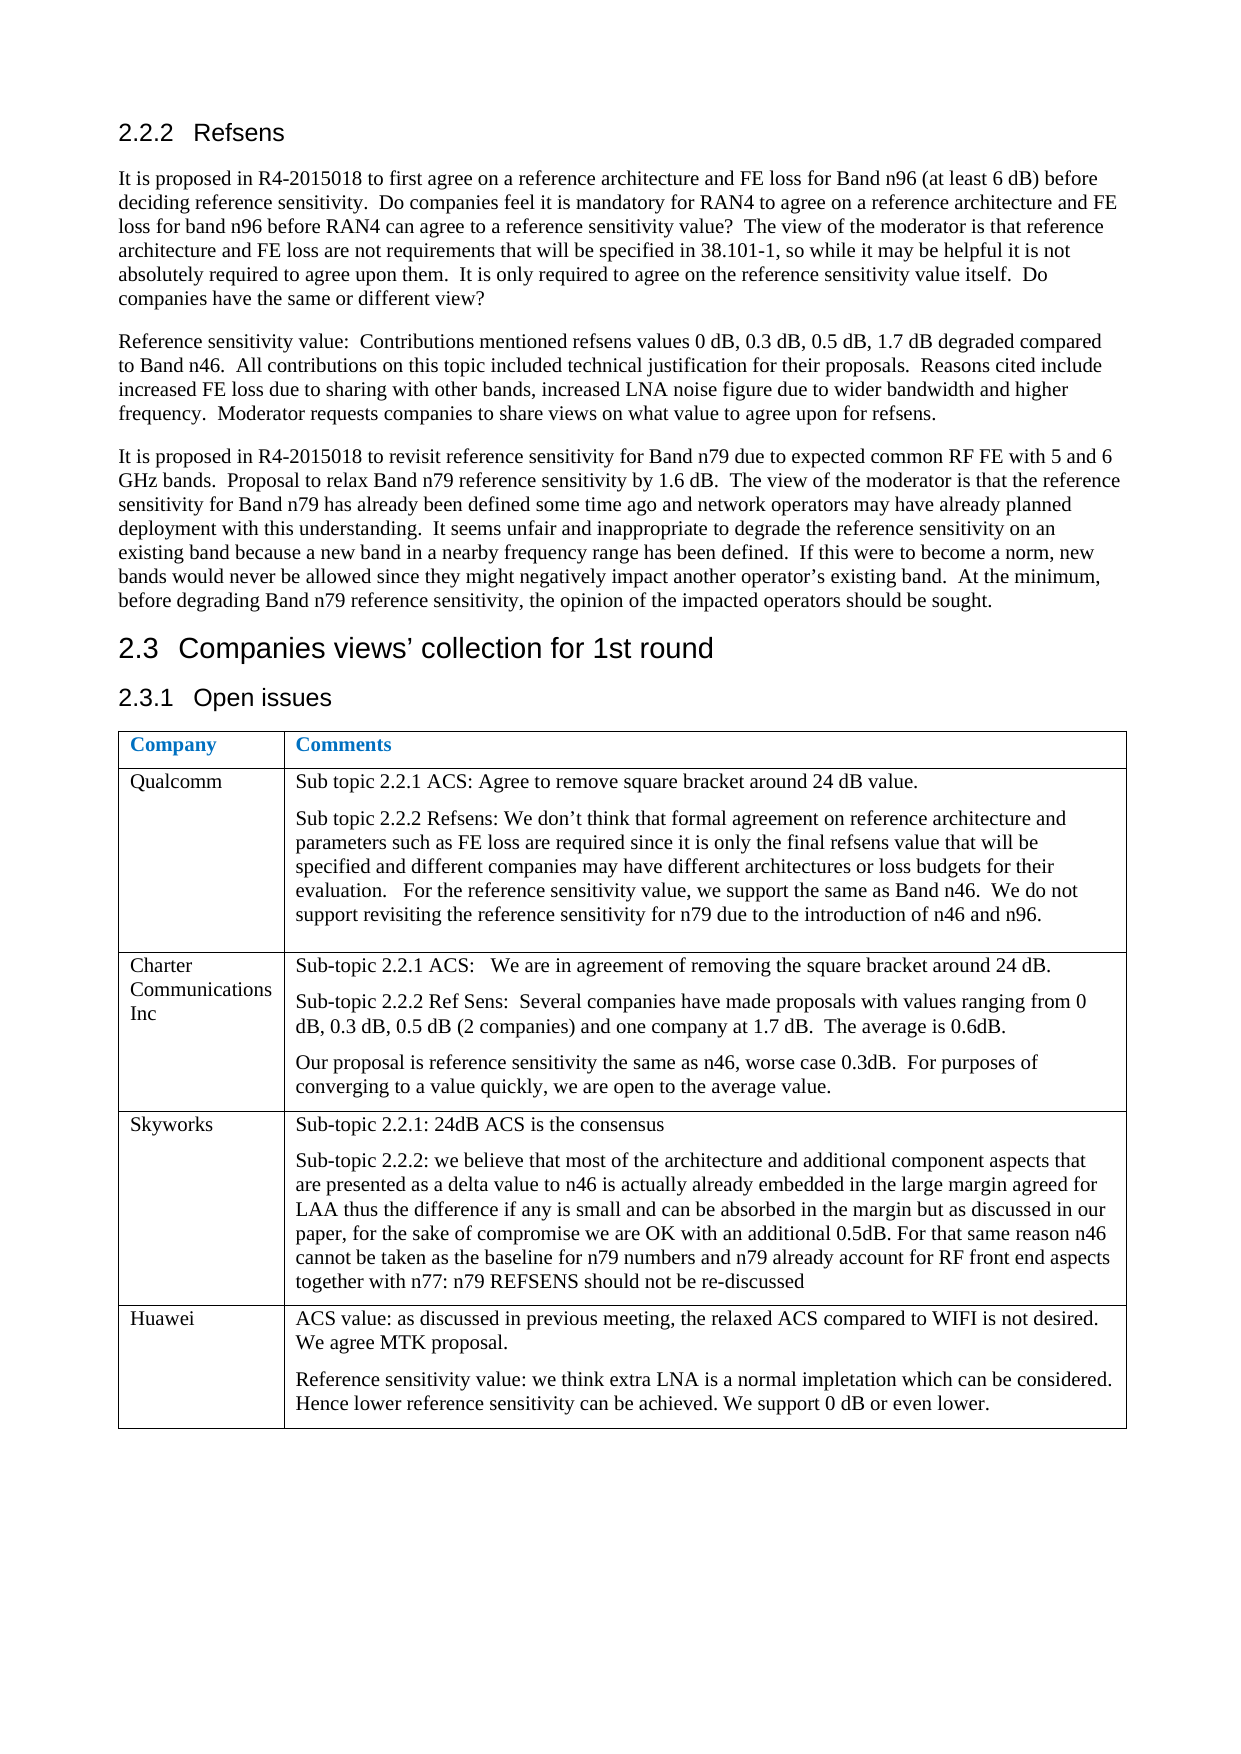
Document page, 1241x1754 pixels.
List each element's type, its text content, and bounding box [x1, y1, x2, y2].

table_cell Charter Communications Inc [119, 953, 284, 1111]
table_cell Sub topic 2.2.1 ACS: Agree to remove square bracket around 24 dB value. Sub topic 2.2.2 Refsens: We don’t think that formal agreement on reference architecture and parameters such as FE loss are required since it is only the final refsens value that will be specified and different companies may have different architectures or loss budgets for their evaluation. For the reference sensitivity value, we support the same as Band n46. We do not support revisiting the reference sensitivity for n79 due to the introduction of n46 and n96. [285, 769, 1126, 952]
table_header Company [119, 732, 284, 768]
table_cell Qualcomm [119, 769, 284, 952]
subtitle Open issues [118, 683, 1122, 712]
table_cell ACS value: as discussed in previous meeting, the relaxed ACS compared to WIFI is not desired. We agree MTK proposal. Reference sensitivity value: we think extra LNA is a normal impletation which can be considered. Hence lower reference sensitivity can be achieved. We support 0 dB or even lower. [285, 1306, 1126, 1427]
table_cell Huawei [119, 1306, 284, 1427]
table_header Comments [285, 732, 1126, 768]
text It is proposed in R4-2015018 to revisit reference sensitivity for Band n79 due to expected common RF FE with 5 and 6 GHz bands. Proposal to relax Band n79 reference sensitivity by 1.6 dB. The view of the moderator is that the reference sensitivity for Band n79 has already been defined some time ago and network operators may have already planned deployment with this understanding. It seems unfair and inappropriate to degrade the reference sensitivity on an existing band because a new band in a nearby frequency range has been defined. If this were to become a norm, new bands would never be allowed since they might negatively impact another operator’s existing band. At the minimum, before degrading Band n79 reference sensitivity, the opinion of the impacted operators should be sought. [118, 444, 1122, 612]
table_cell Skyworks [119, 1112, 284, 1305]
table_cell Sub-topic 2.2.1: 24dB ACS is the consensus Sub-topic 2.2.2: we believe that most of the architecture and additional component aspects that are presented as a delta value to n46 is actually already embedded in the large margin agreed for LAA thus the difference if any is small and can be absorbed in the margin but as discussed in our paper, for the sake of compromise we are OK with an additional 0.5dB. For that same reason n46 cannot be taken as the baseline for n79 numbers and n79 already account for RF front end aspects together with n77: n79 REFSENS should not be re-discussed [285, 1112, 1126, 1305]
subtitle Refsens [118, 118, 1122, 147]
table_cell Sub-topic 2.2.1 ACS: We are in agreement of removing the square bracket around 24 dB. Sub-topic 2.2.2 Ref Sens: Several companies have made proposals with values ranging from 0 dB, 0.3 dB, 0.5 dB (2 companies) and one company at 1.7 dB. The average is 0.6dB. Our proposal is reference sensitivity the same as n46, worse case 0.3dB. For purposes of converging to a value quickly, we are open to the average value. [285, 953, 1126, 1111]
text It is proposed in R4-2015018 to first agree on a reference architecture and FE loss for Band n96 (at least 6 dB) before deciding reference sensitivity. Do companies feel it is mandatory for RAN4 to agree on a reference architecture and FE loss for band n96 before RAN4 can agree to a reference sensitivity value? The view of the moderator is that reference architecture and FE loss are not requirements that will be specified in 38.101-1, so while it may be helpful it is not absolutely required to agree upon them. It is only required to agree on the reference sensitivity value itself. Do companies have the same or different view? [118, 166, 1122, 310]
text Reference sensitivity value: Contributions mentioned refsens values 0 dB, 0.3 dB, 0.5 dB, 1.7 dB degraded compared to Band n46. All contributions on this topic included technical justification for their proposals. Reasons cited include increased FE loss due to sharing with other bands, increased LNA noise figure due to wider bandwidth and higher frequency. Moderator requests companies to share views on what value to agree upon for refsens. [118, 329, 1122, 425]
subtitle Companies views’ collection for 1st round [118, 631, 1122, 664]
